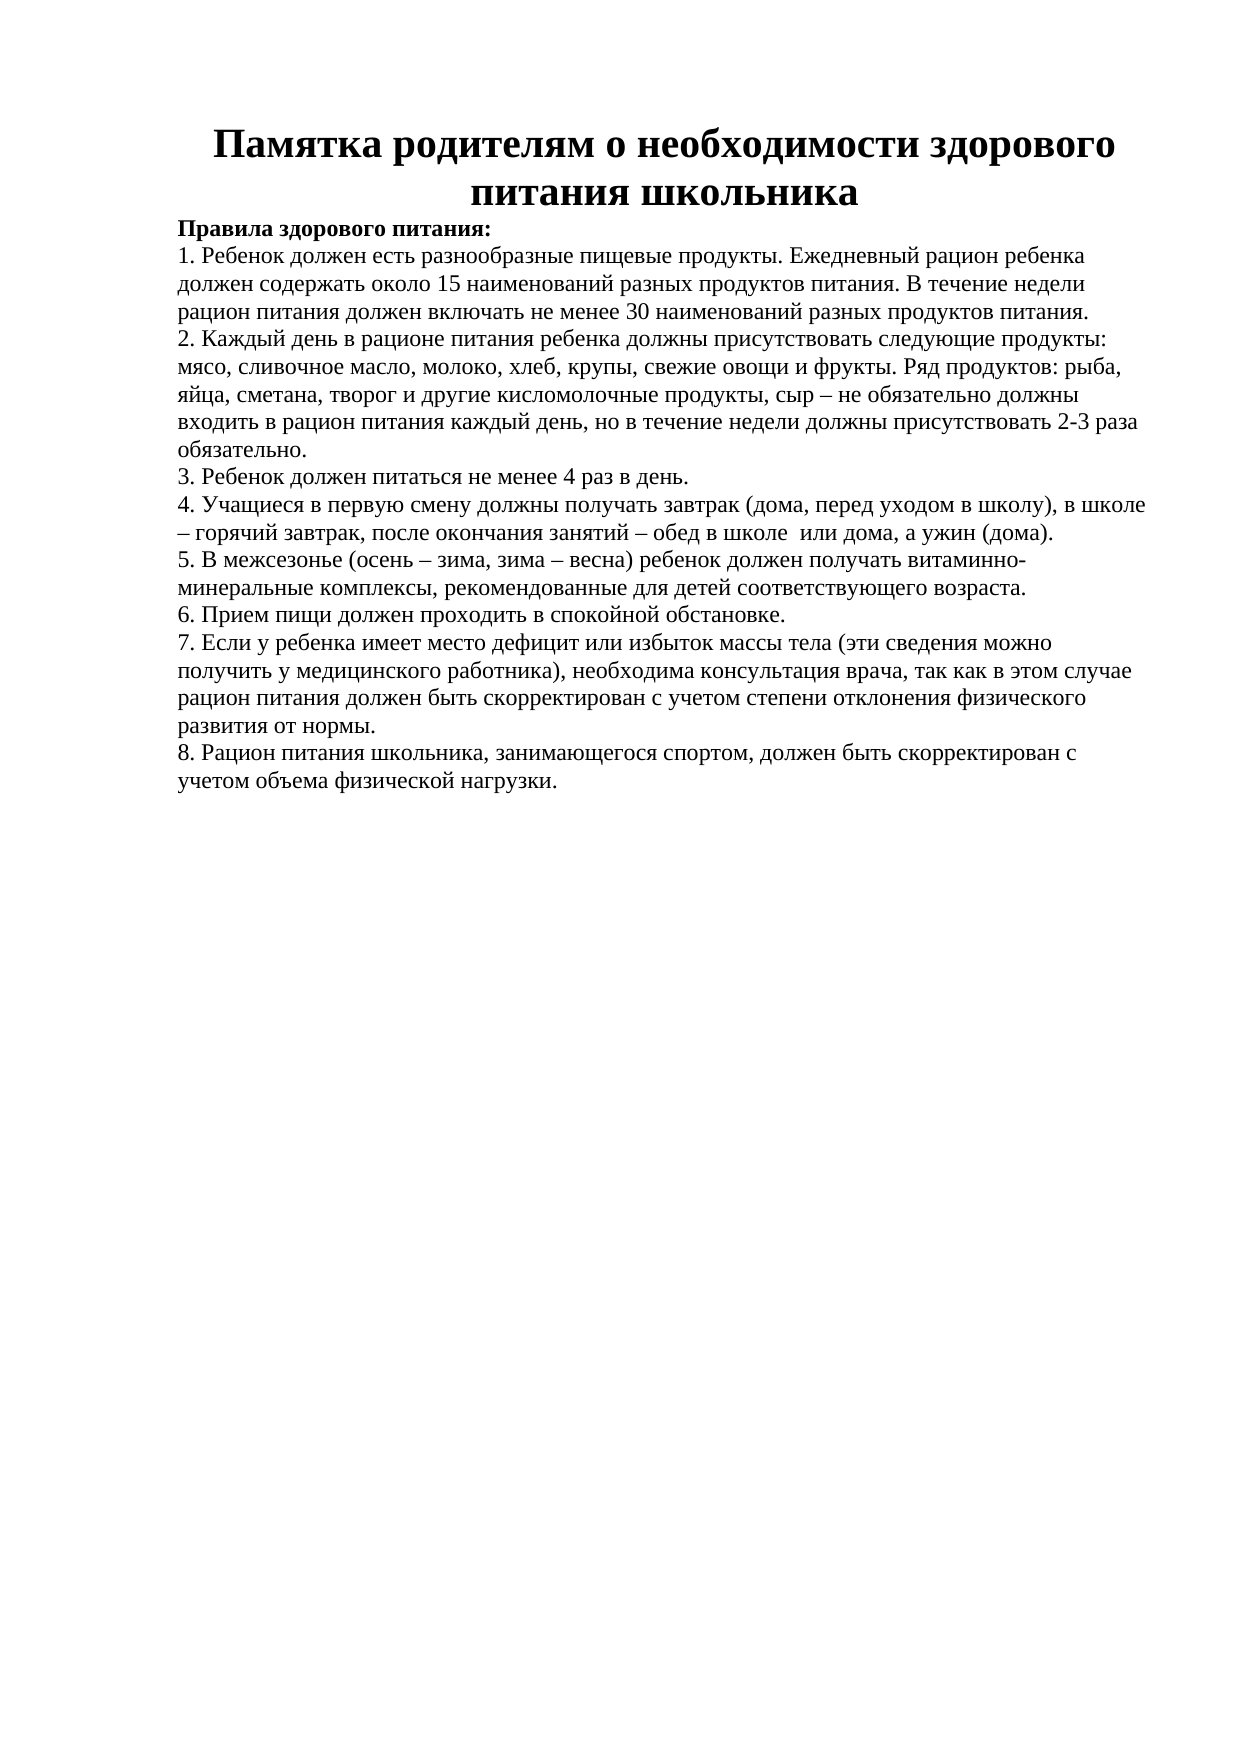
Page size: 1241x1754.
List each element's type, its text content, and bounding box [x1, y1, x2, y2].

text Памятка родителям о необходимости здорового питания школьника [177, 118, 1152, 214]
text 6. Прием пищи должен проходить в спокойной обстановке. [177, 600, 1152, 628]
text 3. Ребенок должен питаться не менее 4 раз в день. [177, 462, 1152, 490]
text 8. Рацион питания школьника, занимающегося спортом, должен быть скорректирован с учетом объема физической нагрузки. [177, 738, 1152, 794]
text 7. Если у ребенка имеет место дефицит или избыток массы тела (эти сведения можно получить у медицинского работника), необходима консультация врача, так как в этом случае рацион питания должен быть скорректирован с учетом степени отклонения физического развития от нормы. [177, 628, 1152, 738]
text 4. Учащиеся в первую смену должны получать завтрак (дома, перед уходом в школу), в школе – горячий завтрак, после окончания занятий – обед в школе или дома, а ужин (дома). [177, 490, 1152, 545]
text 1. Ребенок должен есть разнообразные пищевые продукты. Ежедневный рацион ребенка должен содержать около 15 наименований разных продуктов питания. В течение недели рацион питания должен включать не менее 30 наименований разных продуктов питания. [177, 242, 1152, 324]
text 2. Каждый день в рационе питания ребенка должны присутствовать следующие продукты: мясо, сливочное масло, молоко, хлеб, крупы, свежие овощи и фрукты. Ряд продуктов: рыба, яйца, сметана, творог и другие кисломолочные продукты, сыр – не обязательно должны входить в рацион питания каждый день, но в течение недели должны присутствовать 2-3 раза обязательно. [177, 324, 1152, 462]
text Правила здорового питания: [177, 214, 1152, 242]
text 5. В межсезонье (осень – зима, зима – весна) ребенок должен получать витаминно-минеральные комплексы, рекомендованные для детей соответствующего возраста. [177, 545, 1152, 600]
